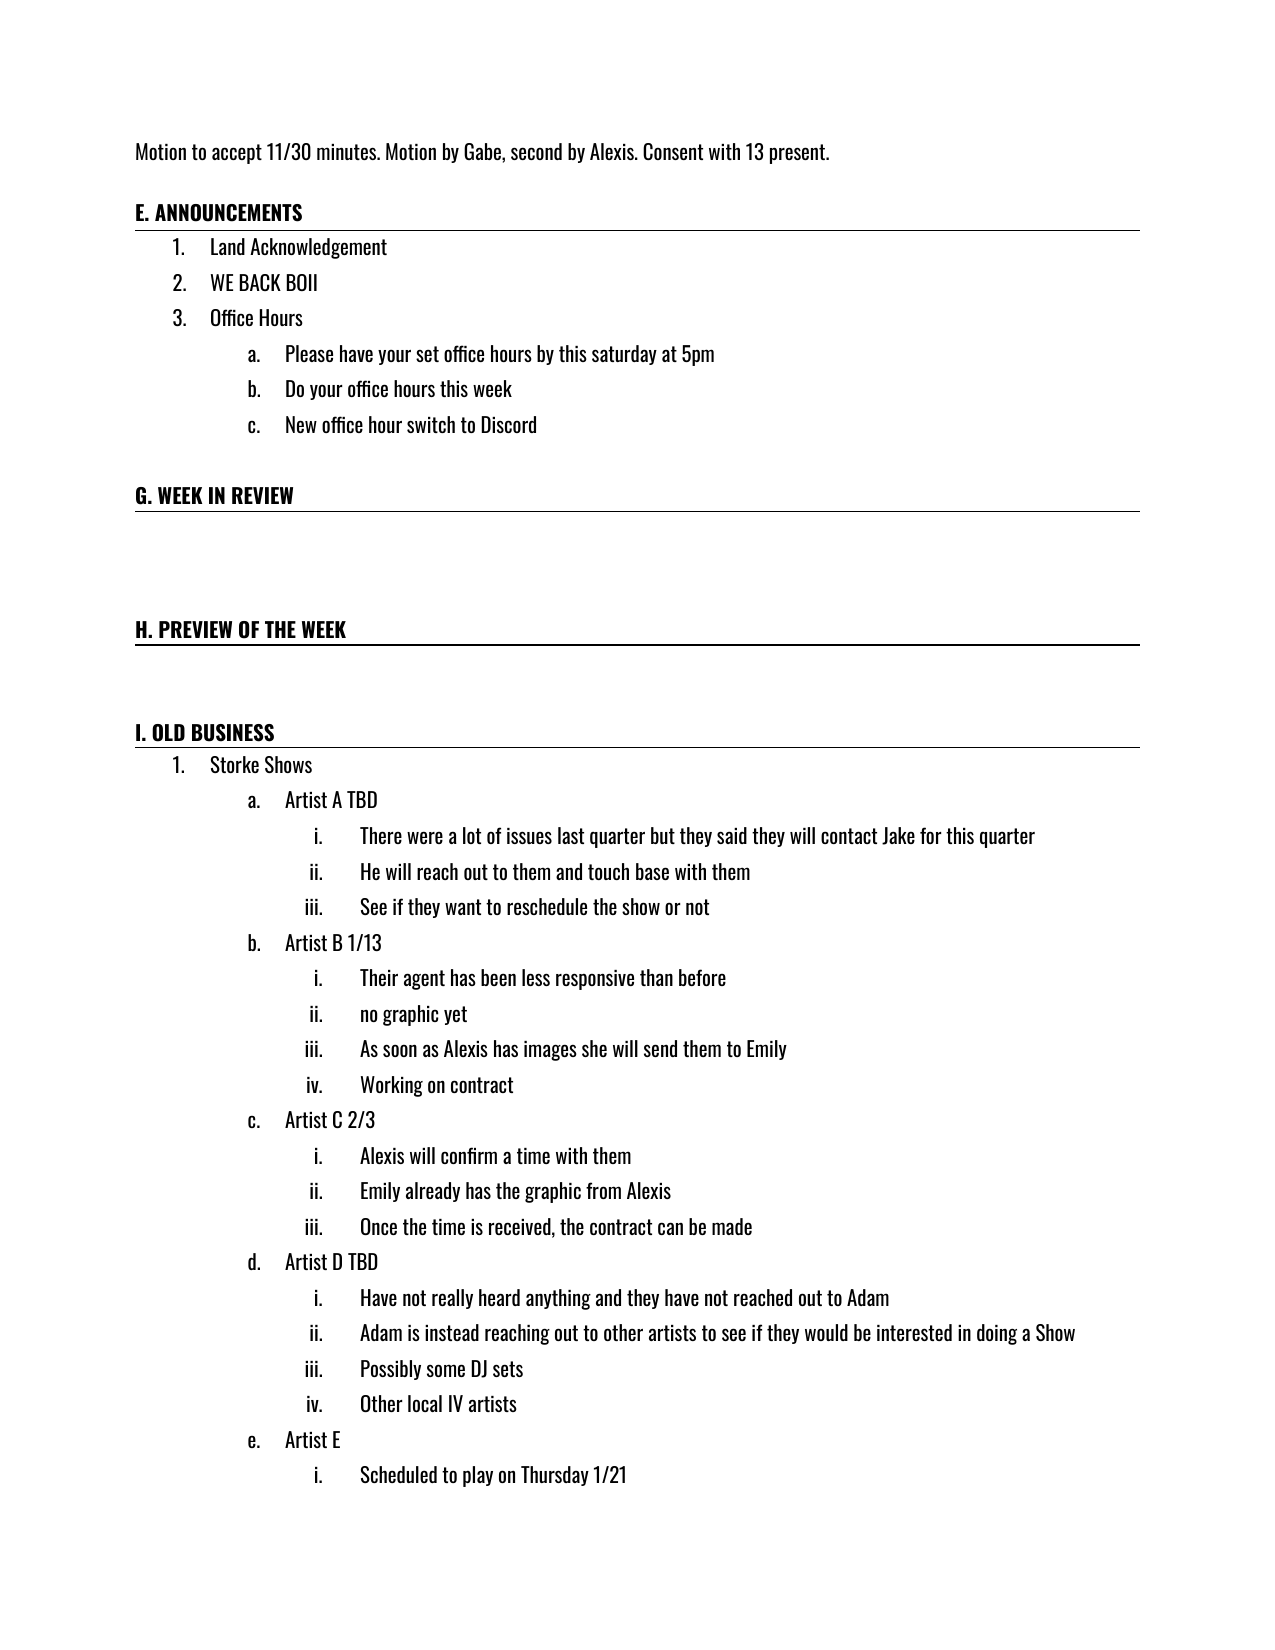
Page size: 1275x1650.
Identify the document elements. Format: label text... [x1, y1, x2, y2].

list He will reach out to them and touch base with them [322, 855, 1140, 886]
list Have not really heard anything and they have not reached out to Adam [322, 1281, 1140, 1312]
list Artist D TBD [247, 1246, 1140, 1277]
list Emily already has the graphic from Alexis [322, 1175, 1140, 1206]
list Working on contract [322, 1068, 1140, 1099]
list Artist B 1/13 [247, 926, 1140, 957]
text Motion to accept 11/30 minutes. Motion by Gabe, second by Alexis. Consent with 13 present. [135, 135, 1140, 166]
list Artist C 2/3 [247, 1104, 1140, 1135]
list WE BACK BOII [172, 266, 1140, 297]
text E. ANNOUNCEMENTS [135, 197, 1140, 230]
list no graphic yet [322, 997, 1140, 1028]
list Possibly some DJ sets [322, 1352, 1140, 1383]
list Alexis will confirm a time with them [322, 1139, 1140, 1170]
list Other local IV artists [322, 1388, 1140, 1419]
list Please have your set office hours by this saturday at 5pm [247, 337, 1140, 368]
list Scheduled to play on Thursday 1/21 [322, 1459, 1140, 1490]
list See if they want to reschedule the show or not [322, 891, 1140, 922]
list Office Hours [172, 302, 1140, 333]
list New office hour switch to Discord [247, 408, 1140, 439]
list Their agent has been less responsive than before [322, 962, 1140, 993]
list Once the time is received, the contract can be made [322, 1210, 1140, 1241]
list Artist E [247, 1423, 1140, 1454]
list There were a lot of issues last quarter but they said they will contact Jake for this quarter [322, 819, 1140, 851]
text I. OLD BUSINESS [135, 717, 1140, 747]
text H. PREVIEW OF THE WEEK [135, 613, 1140, 644]
list As soon as Alexis has images she will send them to Emily [322, 1033, 1140, 1064]
list Storke Shows [172, 748, 1140, 779]
list Land Acknowledgement [172, 231, 1140, 262]
list Artist A TBD [247, 784, 1140, 815]
list Do your office hours this week [247, 373, 1140, 404]
list Adam is instead reaching out to other artists to see if they would be interested in doing a Show [322, 1317, 1140, 1348]
text G. WEEK IN REVIEW [135, 479, 1140, 511]
